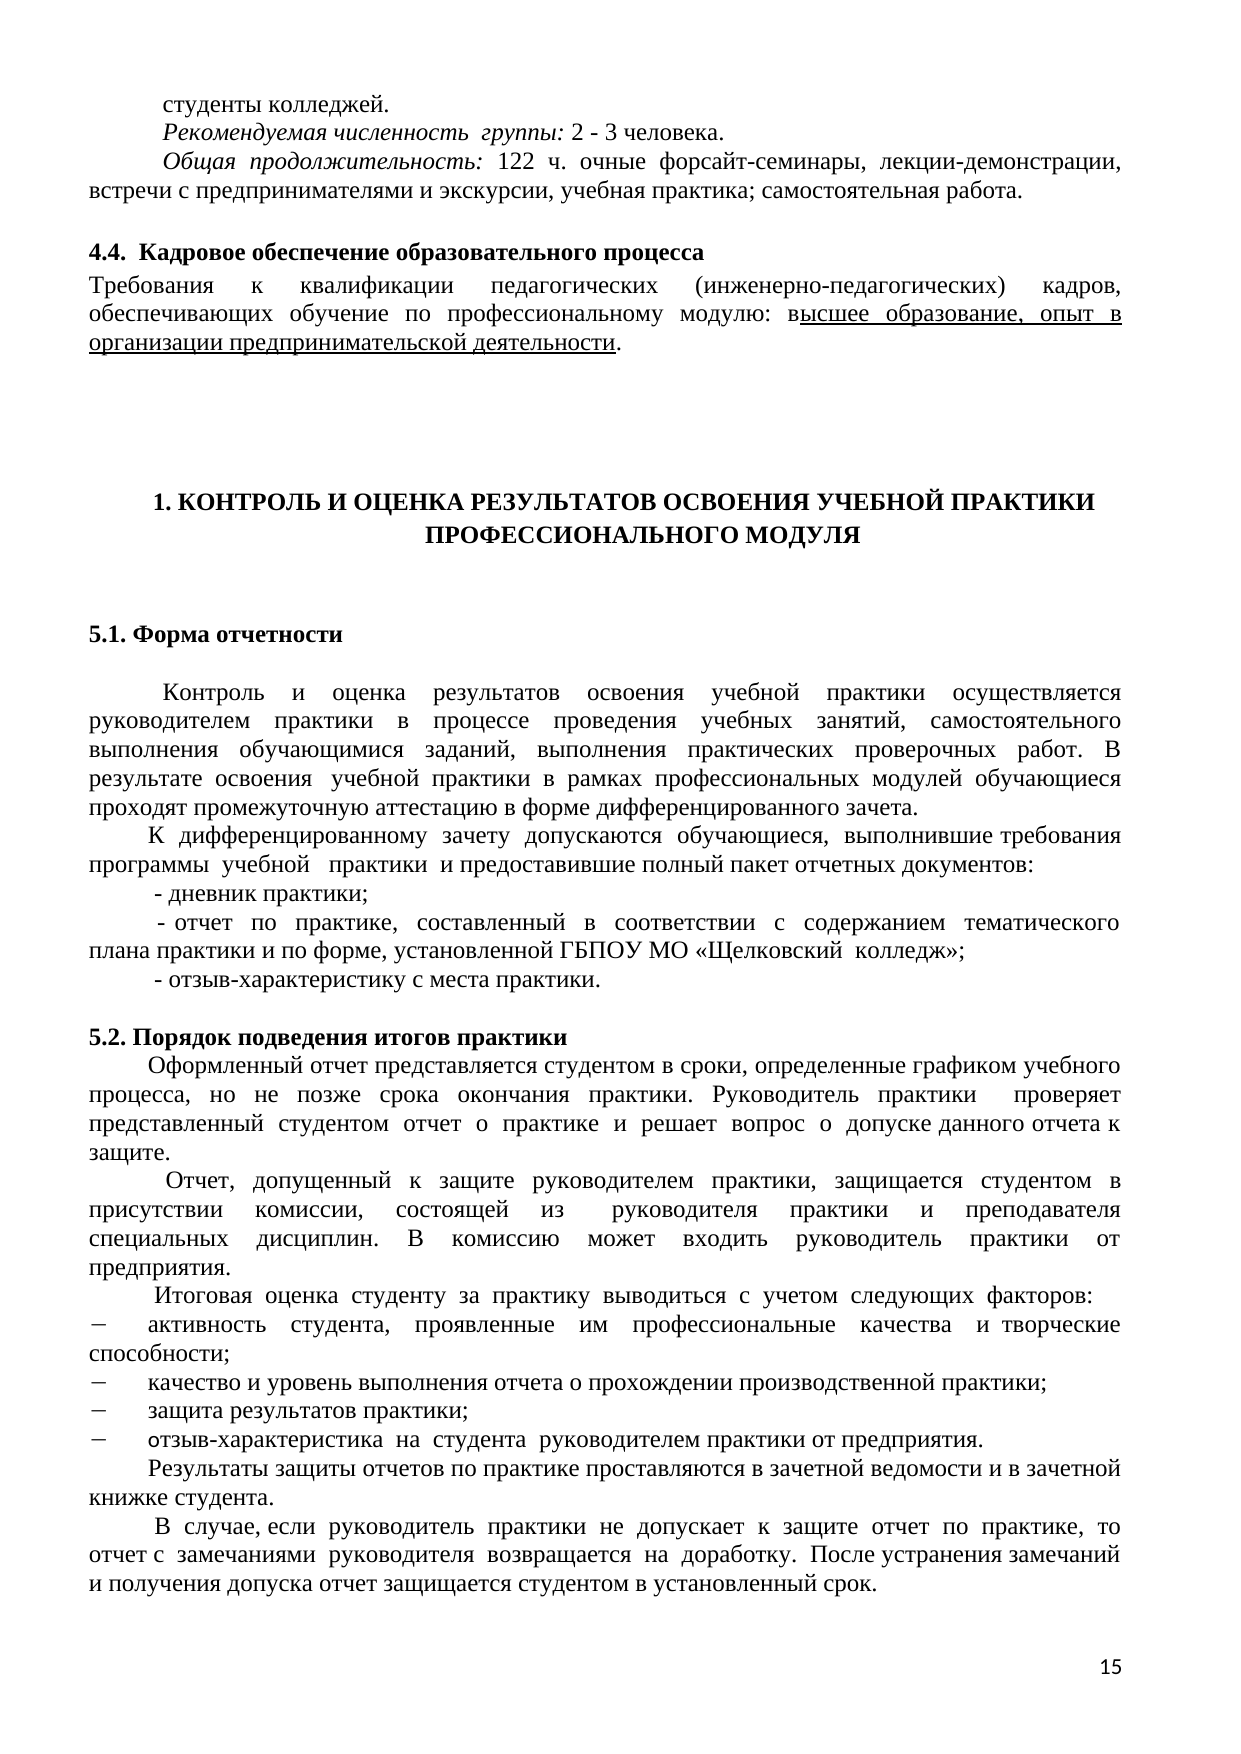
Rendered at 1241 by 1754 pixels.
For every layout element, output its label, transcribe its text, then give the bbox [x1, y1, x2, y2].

list качество и уровень выполнения отчета о прохождении производственной практики; [89, 1367, 1122, 1396]
text Контроль и оценка результатов освоения учебной практики осуществляется руководителем практики в процессе проведения учебных занятий, самостоятельного выполнения обучающимися заданий, выполнения практических проверочных работ. В результате освоения учебной практики в рамках профессиональных модулей обучающиеся проходят промежуточную аттестацию в форме дифференцированного зачета. [89, 677, 1122, 821]
list Контроль и оценка результатов освоения УЧЕБНОЙ ПРАКТИКИ профессионального модуля [126, 487, 1122, 549]
list активность студента, проявленные им профессиональные качества и творческие способности; [89, 1309, 1122, 1367]
text Итоговая оценка студенту за практику выводиться с учетом следующих факторов: [89, 1281, 1122, 1309]
text студенты колледжей. [89, 89, 1122, 117]
text 5.1. Форма отчетности [89, 619, 1122, 648]
list защита результатов практики; [89, 1396, 1122, 1424]
text - отчет по практике, составленный в соответствии с содержанием тематического плана практики и по форме, установленной ГБПОУ МО «Щелковский колледж»; [89, 907, 1122, 964]
text Требования к квалификации педагогических (инженерно-педагогических) кадров, обеспечивающих обучение по профессиональному модулю: высшее образование, опыт в организации предпринимательской деятельности. [89, 270, 1122, 356]
text Оформленный отчет представляется студентом в сроки, определенные графиком учебного процесса, но не позже срока окончания практики. Руководитель практики проверяет представленный студентом отчет о практике и решает вопрос о допуске данного отчета к защите. [89, 1051, 1122, 1166]
text Отчет, допущенный к защите руководителем практики, защищается студентом в присутствии комиссии, состоящей из руководителя практики и преподавателя специальных дисциплин. В комиссию может входить руководитель практики от предприятия. [89, 1166, 1122, 1281]
text Общая продолжительность: 122 ч. очные форсайт-семинары, лекции-демонстрации, встречи с предпринимателями и экскурсии, учебная практика; самостоятельная работа. [89, 146, 1122, 204]
text 5.2. Порядок подведения итогов практики [89, 1022, 1122, 1051]
text - отзыв-характеристику с места практики. [89, 964, 1122, 993]
text Рекомендуемая численность группы: 2 - 3 человека. [89, 117, 1122, 146]
list отзыв-характеристика на студента руководителем практики от предприятия. [89, 1424, 1122, 1453]
text - дневник практики; [89, 878, 1122, 907]
text К дифференцированному зачету допускаются обучающиеся, выполнившие требования программы учебной практики и предоставившие полный пакет отчетных документов: [89, 821, 1122, 878]
text 4.4. Кадровое обеспечение образовательного процесса [89, 237, 1121, 265]
text Результаты защиты отчетов по практике проставляются в зачетной ведомости и в зачетной книжке студента. [89, 1453, 1122, 1511]
text В случае, если руководитель практики не допускает к защите отчет по практике, то отчет с замечаниями руководителя возвращается на доработку. После устранения замечаний и получения допуска отчет защищается студентом в установленный срок. [89, 1511, 1122, 1597]
